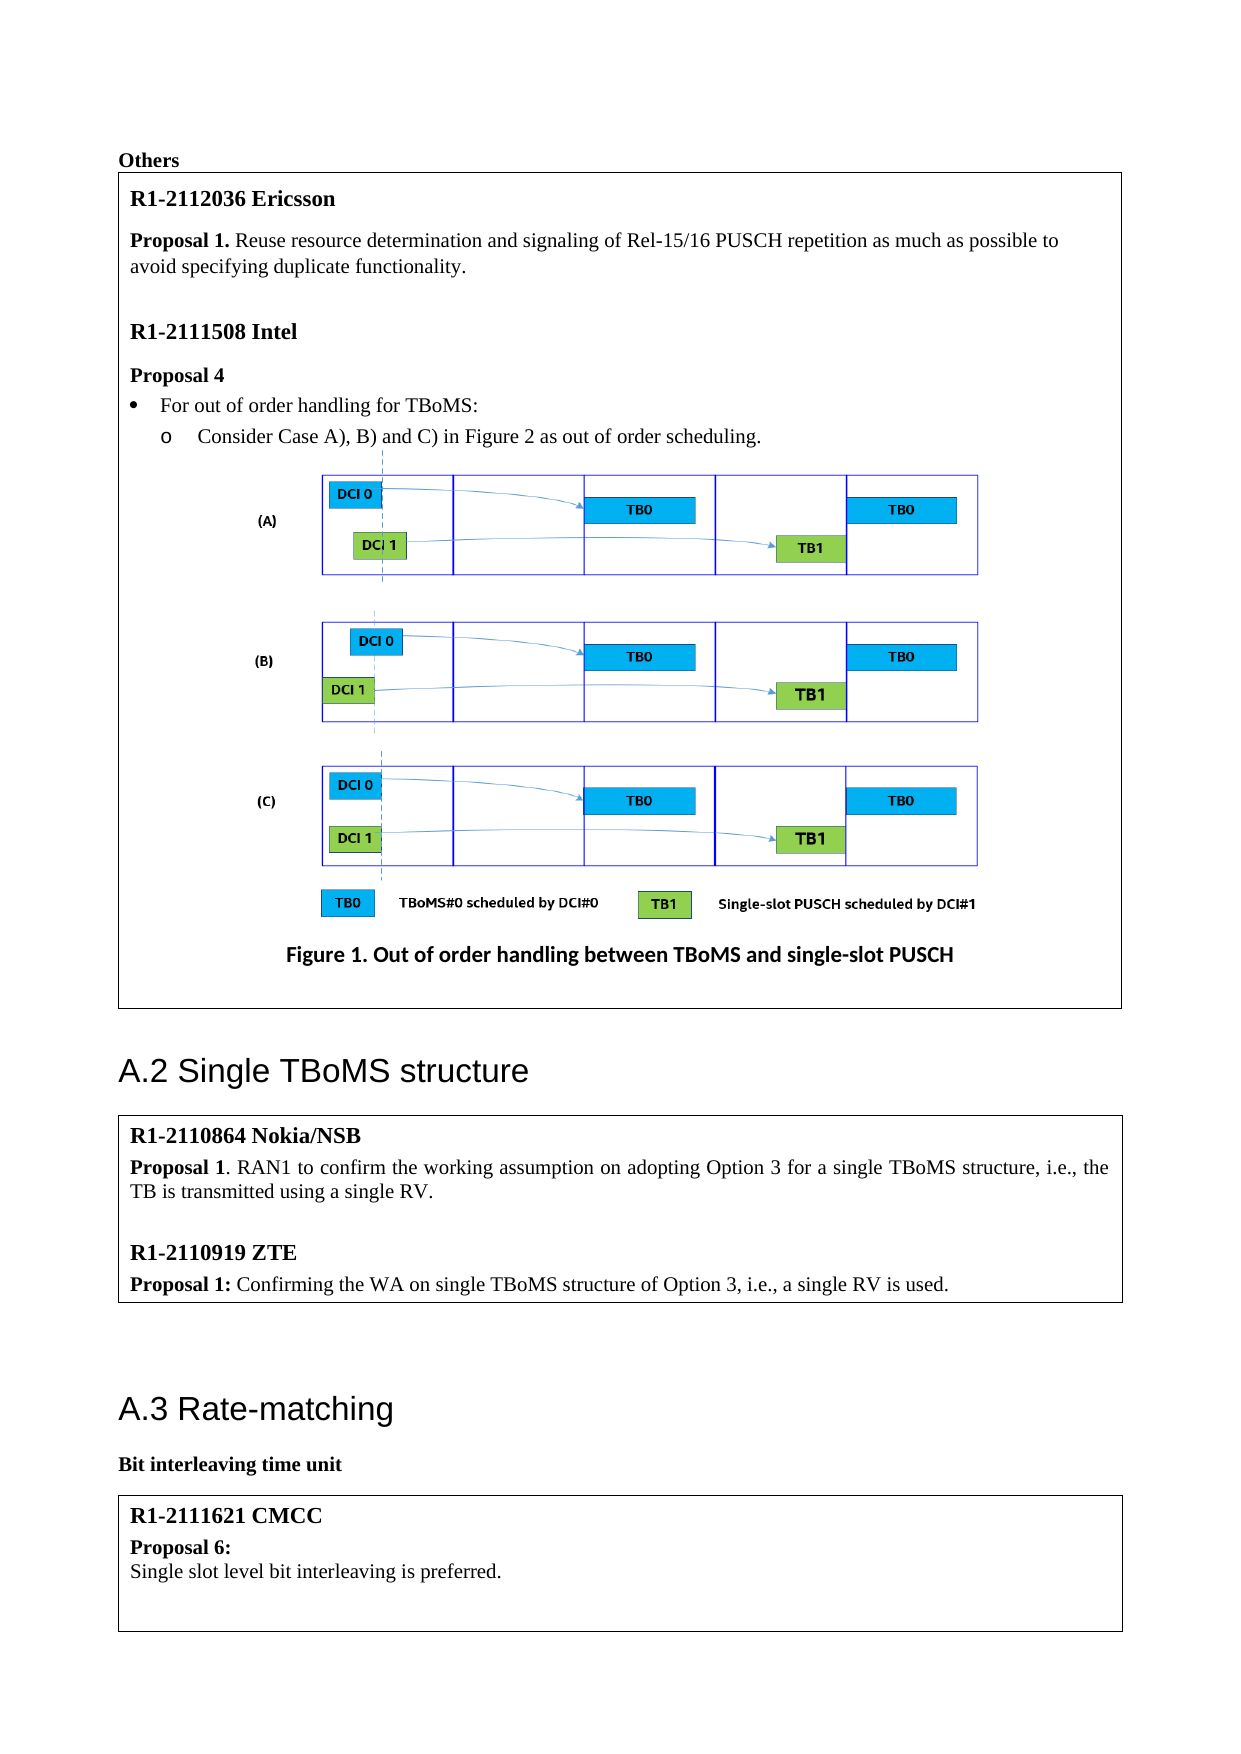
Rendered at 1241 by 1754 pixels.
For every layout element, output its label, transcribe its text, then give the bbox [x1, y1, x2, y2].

text Others [118, 148, 1122, 172]
table_header R1-2110864 Nokia/NSB Proposal 1. RAN1 to confirm the working assumption on adopting Option 3 for a single TBoMS structure, i.e., the TB is transmitted using a single RV. R1-2110919 ZTE Proposal 1: Confirming the WA on single TBoMS structure of Option 3, i.e., a single RV is used. [119, 1116, 1122, 1302]
text Bit interleaving time unit [118, 1452, 1122, 1476]
picture [249, 449, 992, 922]
subtitle A.3 Rate-matching [118, 1389, 1122, 1427]
table_header R1-2112036 Ericsson Proposal 1. Reuse resource determination and signaling of Rel-15/16 PUSCH repetition as much as possible to avoid specifying duplicate functionality. R1-2111508 Intel Proposal 4 For out of order handling for TBoMS: Consider Case A), B) and C) in Figure 2 as out of order scheduling. Figure 1. Out of order handling between TBoMS and single-slot PUSCH [119, 173, 1121, 1007]
subtitle A.2 Single TBoMS structure [118, 1051, 1122, 1090]
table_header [119, 1496, 1122, 1631]
